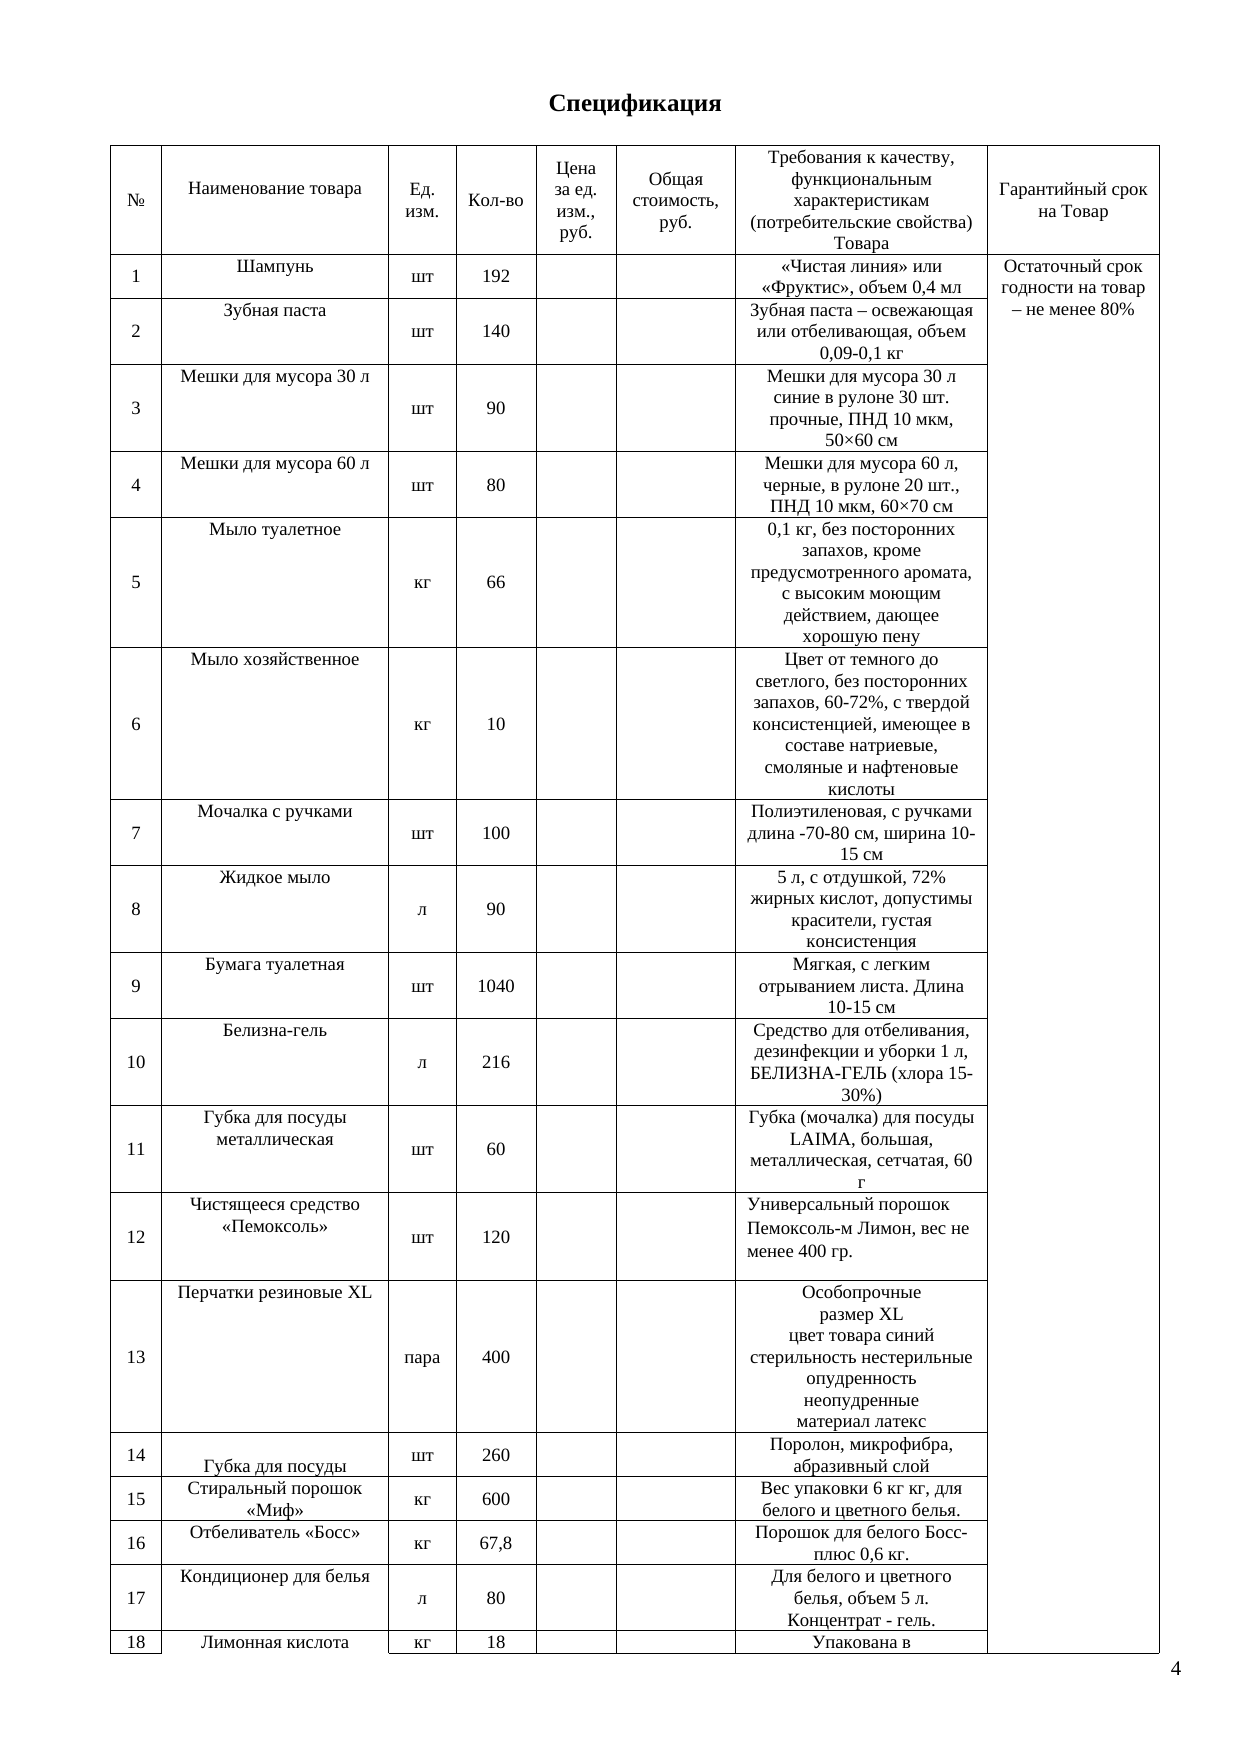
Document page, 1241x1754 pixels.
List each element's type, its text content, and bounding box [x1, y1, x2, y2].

table_cell 3 [111, 365, 161, 451]
table_cell шт [389, 1433, 456, 1476]
table_cell 14 [111, 1433, 161, 1476]
table_cell [537, 866, 616, 952]
table_cell Порошок для белого Босс-плюс 0,6 кг. [736, 1521, 987, 1564]
table_cell шт [389, 800, 456, 865]
table_cell Особопрочные размер XL цвет товара синий стерильность нестерильные опудренность неопудренные материал латекс [736, 1281, 987, 1432]
table_cell Шампунь [162, 255, 388, 298]
table_cell [537, 1631, 616, 1653]
table_cell кг [389, 648, 456, 799]
table_cell [537, 1019, 616, 1105]
table_cell [537, 1106, 616, 1192]
table_cell [537, 255, 616, 298]
table_cell шт [389, 255, 456, 298]
table_cell [537, 299, 616, 363]
table_cell Поролон, микрофибра, абразивный слой [736, 1433, 987, 1476]
table_cell л [389, 1565, 456, 1630]
table_cell [537, 1521, 616, 1564]
table_cell Мешки для мусора 60 л [162, 452, 388, 517]
table_header Требования к качеству, функциональным характеристикам (потребительские свойства) Товара [736, 146, 987, 254]
table_cell [537, 1193, 616, 1280]
table_cell 192 [457, 255, 536, 298]
table_cell 60 [457, 1106, 536, 1192]
table_header Общая стоимость, руб. [617, 146, 735, 254]
table_cell 66 [457, 518, 536, 647]
table_cell Кондиционер для белья [162, 1565, 388, 1630]
table_cell шт [389, 452, 456, 517]
table_cell 216 [457, 1019, 536, 1105]
table_cell [617, 1106, 735, 1192]
table_cell 17 [111, 1565, 161, 1630]
table_cell 16 [111, 1521, 161, 1564]
table_cell 18 [457, 1631, 536, 1653]
table_cell [617, 1019, 735, 1105]
table_cell [617, 648, 735, 799]
table_cell «Чистая линия» или «Фруктис», объем 0,4 мл [736, 255, 987, 298]
table_cell 5 л, с отдушкой, 72% жирных кислот, допустимы красители, густая консистенция [736, 866, 987, 952]
table_cell 6 [111, 648, 161, 799]
table_cell Зубная паста – освежающая или отбеливающая, объем 0,09-0,1 кг [736, 299, 987, 363]
table_cell [537, 648, 616, 799]
table_cell Мешки для мусора 30 л [162, 365, 388, 451]
table_cell 600 [457, 1477, 536, 1520]
table_cell [617, 1521, 735, 1564]
table_cell [617, 1565, 735, 1630]
table_cell 1040 [457, 953, 536, 1018]
table_cell 1 [111, 255, 161, 298]
table_cell кг [389, 1631, 456, 1653]
table_cell кг [389, 518, 456, 647]
table_cell Мочалка с ручками [162, 800, 388, 865]
table_cell [537, 1477, 616, 1520]
table_cell [537, 953, 616, 1018]
table_cell 90 [457, 866, 536, 952]
table_cell [617, 953, 735, 1018]
table_cell шт [389, 1106, 456, 1192]
table_cell [617, 299, 735, 363]
table_header Гарантийный срок на Товар [988, 146, 1159, 254]
table_cell 120 [457, 1193, 536, 1280]
table_cell [537, 518, 616, 647]
table_cell 67,8 [457, 1521, 536, 1564]
table_cell Мыло туалетное [162, 518, 388, 647]
table_cell [617, 800, 735, 865]
table_cell Перчатки резиновые XL [162, 1281, 388, 1432]
table_header Наименование товара [162, 146, 388, 254]
table_cell Полиэтиленовая, с ручками длина -70-80 см, ширина 10-15 см [736, 800, 987, 865]
table_cell шт [389, 953, 456, 1018]
table_cell [617, 255, 735, 298]
table_cell [617, 866, 735, 952]
table_cell 260 [457, 1433, 536, 1476]
table_cell [617, 518, 735, 647]
table_cell 400 [457, 1281, 536, 1432]
table_cell шт [389, 299, 456, 363]
table_cell Цвет от темного до светлого, без посторонних запахов, 60-72%, с твердой консистенцией, имеющее в составе натриевые, смоляные и нафтеновые кислоты [736, 648, 987, 799]
table_cell [617, 1433, 735, 1476]
table_header № [111, 146, 161, 254]
table_cell 90 [457, 365, 536, 451]
table_cell 12 [111, 1193, 161, 1280]
table_cell 9 [111, 953, 161, 1018]
table_cell Мыло хозяйственное [162, 648, 388, 799]
text Спецификация [89, 88, 1181, 117]
table_cell 10 [457, 648, 536, 799]
table_cell 100 [457, 800, 536, 865]
table_header Ед. изм. [389, 146, 456, 254]
table_cell 13 [111, 1281, 161, 1432]
table_cell 140 [457, 299, 536, 363]
table_cell [537, 800, 616, 865]
table_cell 11 [111, 1106, 161, 1192]
table_cell Жидкое мыло [162, 866, 388, 952]
table_cell 80 [457, 1565, 536, 1630]
table_cell Стиральный порошок «Миф» [162, 1477, 388, 1520]
table_cell 2 [111, 299, 161, 363]
table_cell [617, 365, 735, 451]
table_cell [537, 1565, 616, 1630]
table_cell [617, 1631, 735, 1653]
table_cell Губка (мочалка) для посуды LAIMA, большая, металлическая, сетчатая, 60 г [736, 1106, 987, 1192]
table_cell л [389, 1019, 456, 1105]
table_cell Губка для посуды [162, 1433, 388, 1476]
table_cell Губка для посуды металлическая [162, 1106, 388, 1192]
table_cell 15 [111, 1477, 161, 1520]
table_cell [617, 452, 735, 517]
table_cell Отбеливатель «Босс» [162, 1521, 388, 1564]
table_cell 8 [111, 866, 161, 952]
table_cell 5 [111, 518, 161, 647]
table_cell пара [389, 1281, 456, 1432]
table_cell 10 [111, 1019, 161, 1105]
table_cell 0,1 кг, без посторонних запахов, кроме предусмотренного аромата, с высоким моющим действием, дающее хорошую пену [736, 518, 987, 647]
table_cell [537, 365, 616, 451]
table_cell Бумага туалетная [162, 953, 388, 1018]
table_cell Лимонная кислота [162, 1631, 388, 1653]
table_cell 4 [111, 452, 161, 517]
table_header Цена за ед. изм., руб. [537, 146, 616, 254]
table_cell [736, 1631, 987, 1653]
table_cell 7 [111, 800, 161, 865]
table_cell Чистящееся средство «Пемоксоль» [162, 1193, 388, 1280]
table_cell Мешки для мусора 60 л, черные, в рулоне 20 шт., ПНД 10 мкм, 60×70 см [736, 452, 987, 517]
table_cell Зубная паста [162, 299, 388, 363]
table_cell кг [389, 1477, 456, 1520]
table_cell кг [389, 1521, 456, 1564]
table_cell л [389, 866, 456, 952]
table_cell шт [389, 1193, 456, 1280]
table_cell Мешки для мусора 30 л синие в рулоне 30 шт. прочные, ПНД 10 мкм, 50×60 см [736, 365, 987, 451]
table_cell 80 [457, 452, 536, 517]
table_cell Вес упаковки 6 кг кг, для белого и цветного белья. [736, 1477, 987, 1520]
table_cell 18 [111, 1631, 161, 1653]
table_cell [537, 1281, 616, 1432]
table_cell Для белого и цветного белья, объем 5 л. Концентрат - гель. [736, 1565, 987, 1630]
table_cell Белизна-гель [162, 1019, 388, 1105]
table_cell [617, 1193, 735, 1280]
table_cell Универсальный порошок Пемоксоль-м Лимон, вес не менее 400 гр. [736, 1193, 987, 1280]
table_cell [617, 1281, 735, 1432]
table_cell Остаточный срок годности на товар – не менее 80% [988, 255, 1159, 1653]
table_cell [537, 452, 616, 517]
table_cell [537, 1433, 616, 1476]
table_cell Средство для отбеливания, дезинфекции и уборки 1 л, БЕЛИЗНА-ГЕЛЬ (хлора 15-30%) [736, 1019, 987, 1105]
table_cell шт [389, 365, 456, 451]
table_header Кол-во [457, 146, 536, 254]
table_cell Мягкая, с легким отрыванием листа. Длина 10-15 см [736, 953, 987, 1018]
table_cell [617, 1477, 735, 1520]
